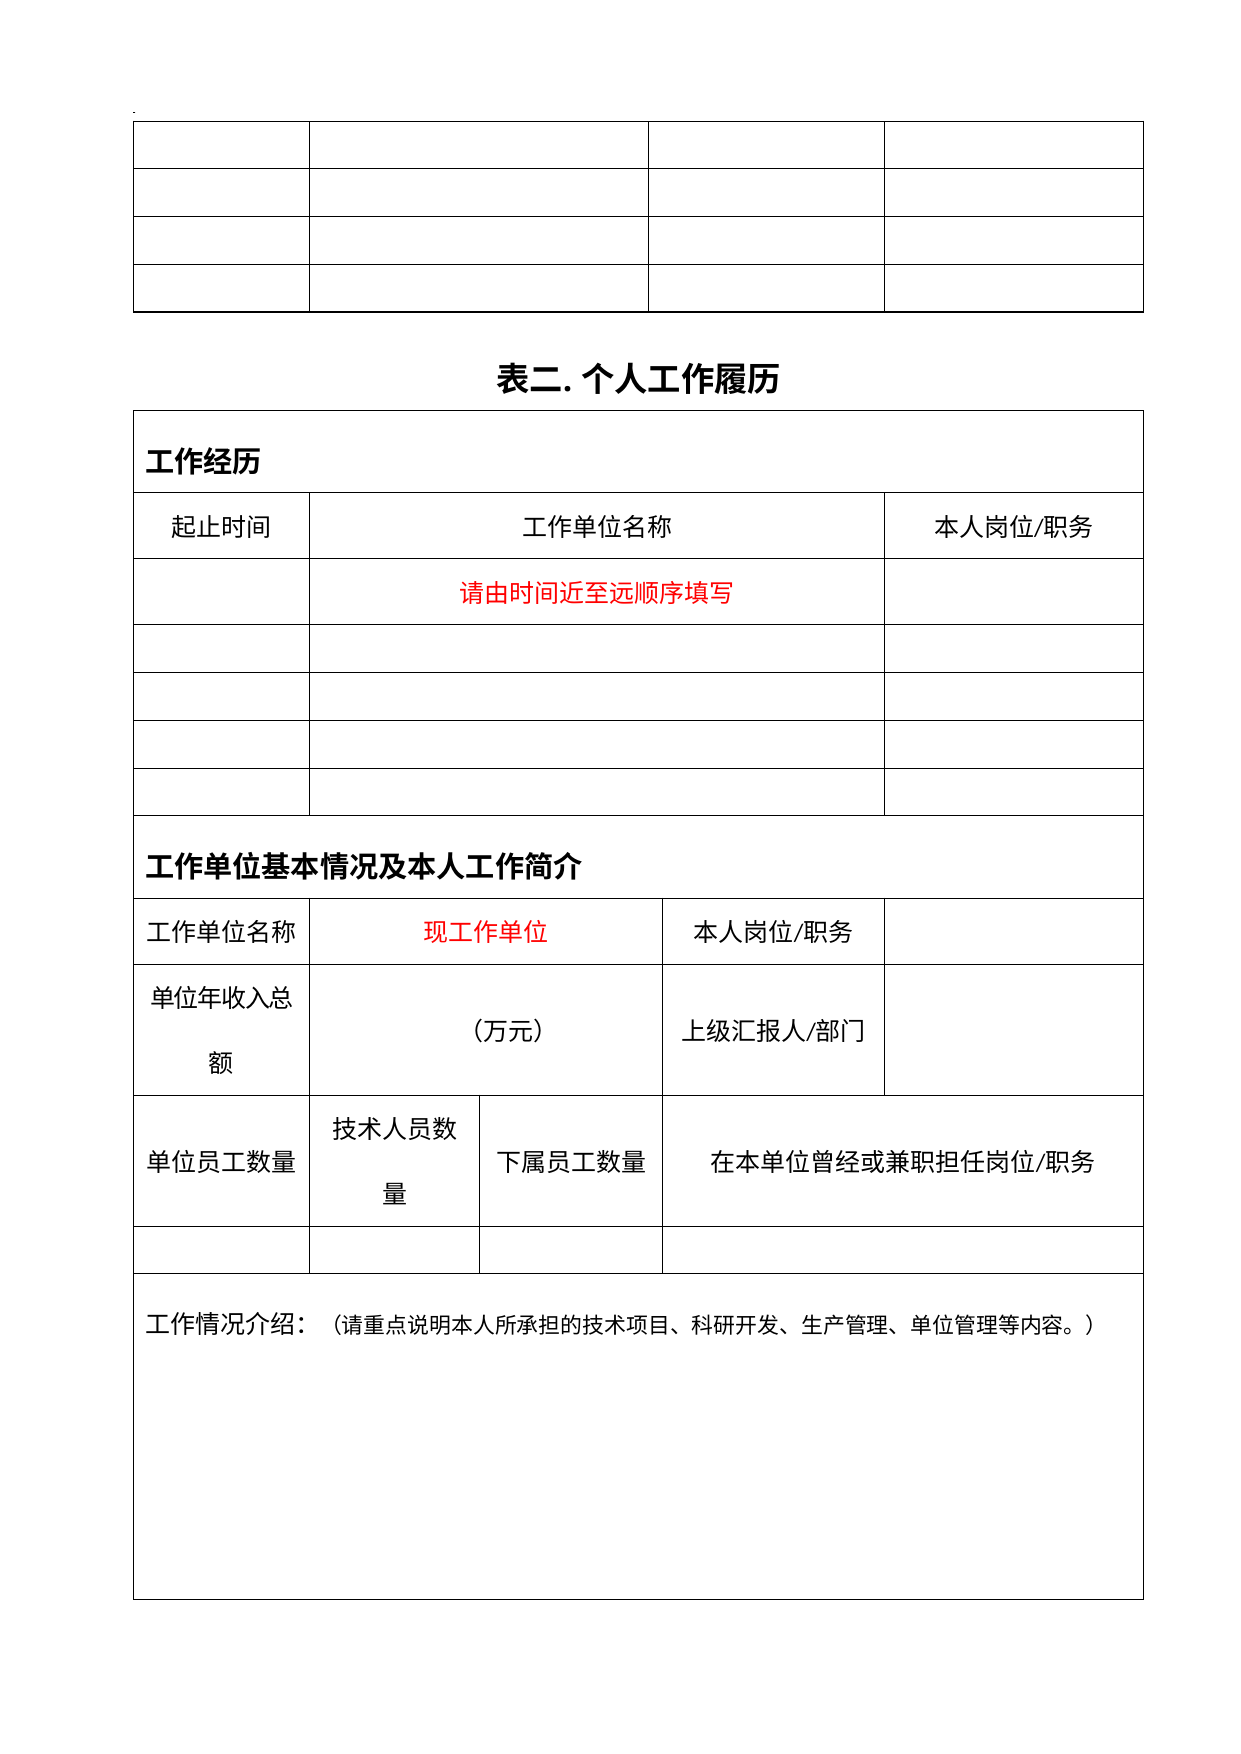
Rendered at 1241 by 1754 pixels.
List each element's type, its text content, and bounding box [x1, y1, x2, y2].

table_cell [310, 673, 884, 720]
table_cell [480, 1227, 662, 1273]
table_cell [885, 899, 1143, 963]
table_cell [310, 1227, 479, 1273]
table_cell [885, 625, 1143, 672]
table_cell 起止时间 [134, 493, 309, 558]
table_cell [134, 625, 309, 672]
table_cell 现工作单位 [310, 899, 662, 963]
table_cell 在本单位曾经或兼职担任岗位/职务 [663, 1096, 1143, 1226]
table_cell [134, 265, 309, 311]
table_cell 工作经历 [134, 411, 1143, 492]
table_cell 表二. 个人工作履历 [134, 313, 1143, 410]
table_cell [885, 965, 1143, 1094]
table_cell [649, 217, 884, 264]
table_cell 下属员工数量 [480, 1096, 662, 1226]
table_cell [885, 769, 1143, 815]
table_cell 本人岗位/职务 [885, 493, 1143, 558]
table_cell [134, 559, 309, 624]
table_cell [134, 673, 309, 720]
table_cell [310, 769, 884, 815]
table_cell [310, 169, 648, 216]
table_cell [663, 1227, 1143, 1273]
table_cell [310, 122, 648, 168]
table_cell 工作单位基本情况及本人工作简介 [134, 816, 1143, 897]
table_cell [134, 1274, 1143, 1599]
table_cell [649, 122, 884, 168]
table_cell [134, 721, 309, 767]
table_cell 技术人员数量 [310, 1096, 479, 1226]
table_cell 本人岗位/职务 [663, 899, 884, 963]
table_cell 单位年收入总额 [134, 965, 309, 1094]
table_cell [134, 769, 309, 815]
table_cell 上级汇报人/部门 [663, 965, 884, 1094]
table_cell （万元） [310, 965, 662, 1094]
table_cell [310, 625, 884, 672]
table_cell 工作单位名称 [134, 899, 309, 963]
table_cell [885, 122, 1143, 168]
table_cell [885, 559, 1143, 624]
table_cell [885, 169, 1143, 216]
table_cell 单位员工数量 [134, 1096, 309, 1226]
table_cell [885, 217, 1143, 264]
table_cell [310, 721, 884, 767]
table_cell [885, 673, 1143, 720]
table_cell [649, 169, 884, 216]
table_cell [649, 265, 884, 311]
table_cell [134, 1227, 309, 1273]
table_cell [134, 169, 309, 216]
table_cell [885, 265, 1143, 311]
table_cell [310, 265, 648, 311]
table_cell [134, 122, 309, 168]
table_cell [885, 721, 1143, 767]
table_cell [134, 217, 309, 264]
table_cell [310, 217, 648, 264]
table_cell 请由时间近至远顺序填写 [310, 559, 884, 624]
table_cell 工作单位名称 [310, 493, 884, 558]
